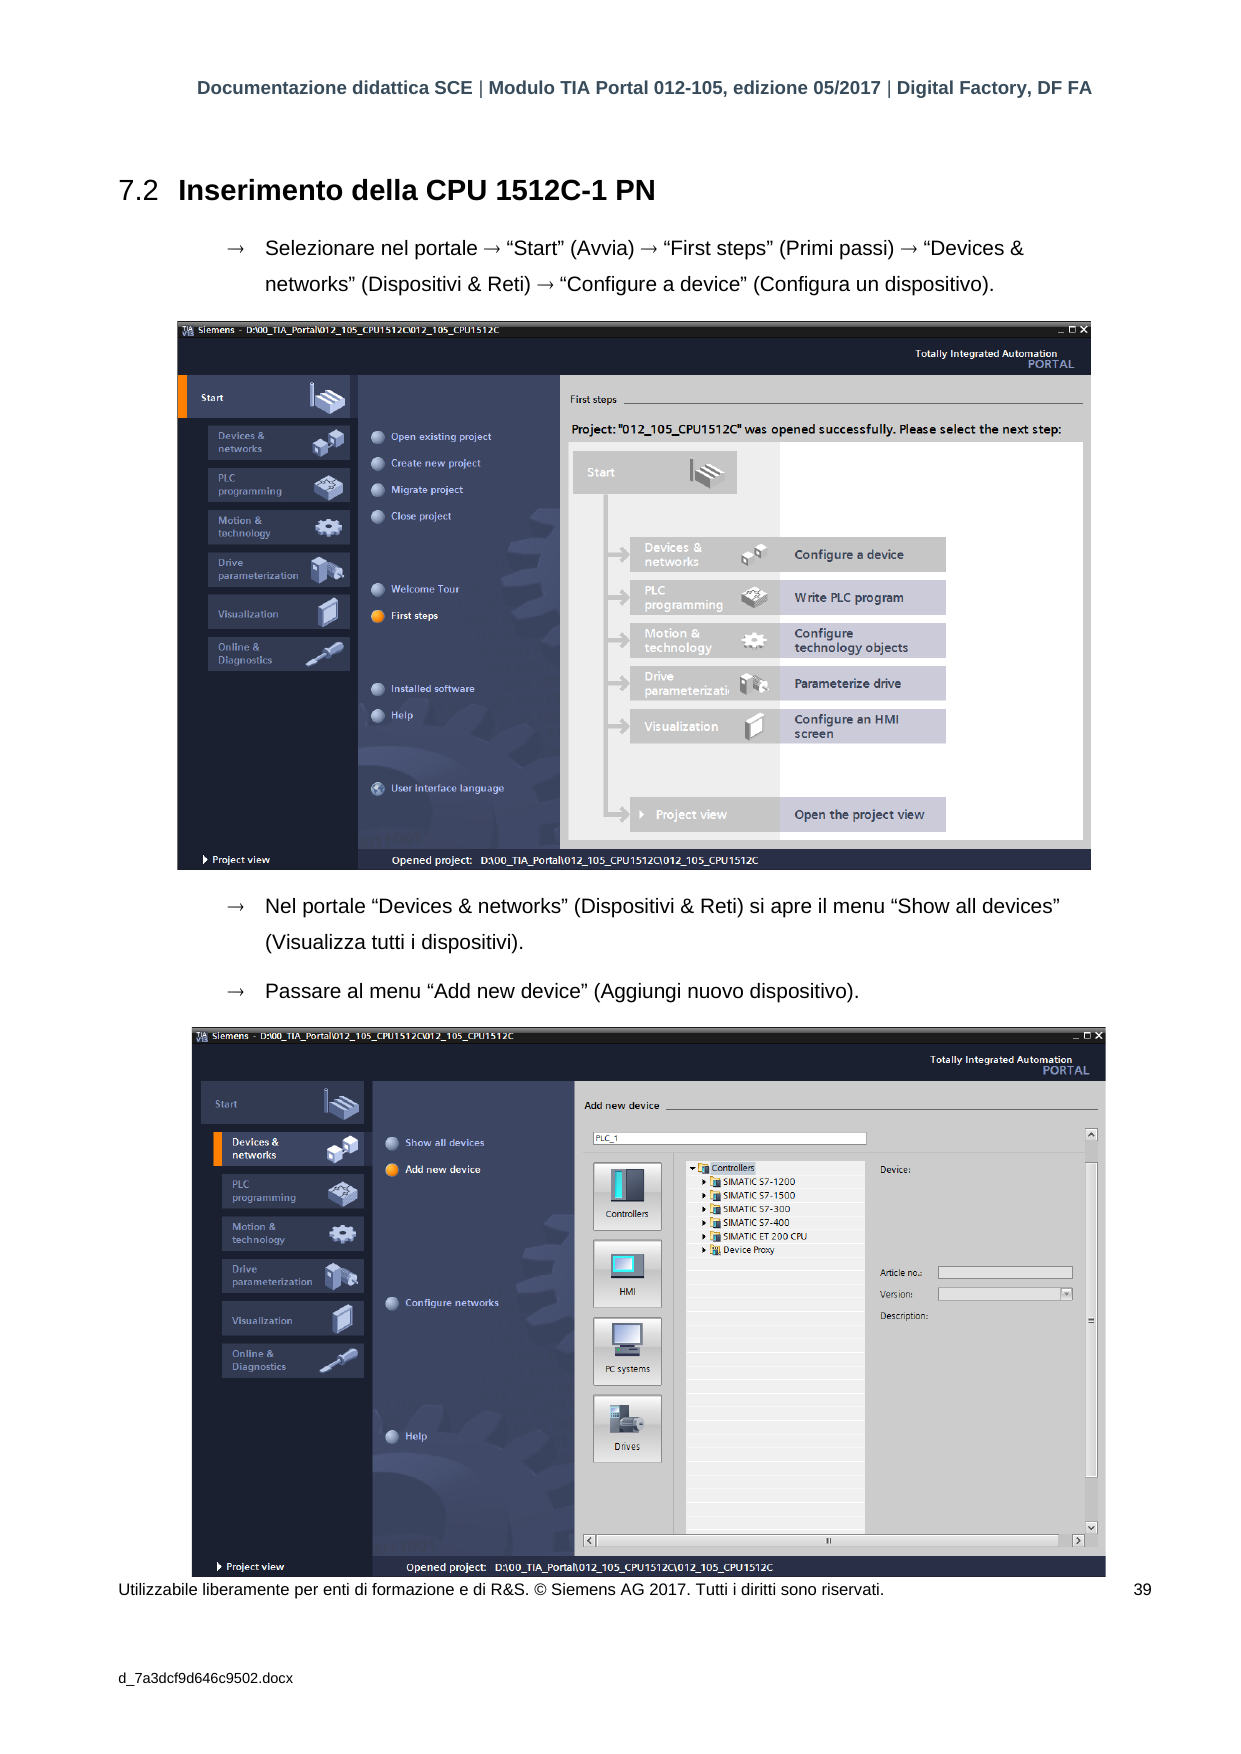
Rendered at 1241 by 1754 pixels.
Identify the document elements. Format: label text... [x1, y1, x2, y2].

picture [191, 1027, 1106, 1577]
text Nel portale “Devices & networks” (Dispositivi & Reti) si apre il menu “Show all devices” (Visualizza tutti i dispositivi). [227, 894, 1092, 954]
picture [177, 320, 1091, 870]
text Passare al menu “Add new device” (Aggiungi nuovo dispositivo). [227, 978, 1092, 1003]
text Selezionare nel portale “Start” (Avvia) “First steps” (Primi passi) “Devices & networks” (Dispositivi & Reti) “Configure a device” (Configura un dispositivo). [227, 236, 1092, 296]
subtitle Inserimento della CPU 1512C-1 PN [118, 173, 1092, 206]
